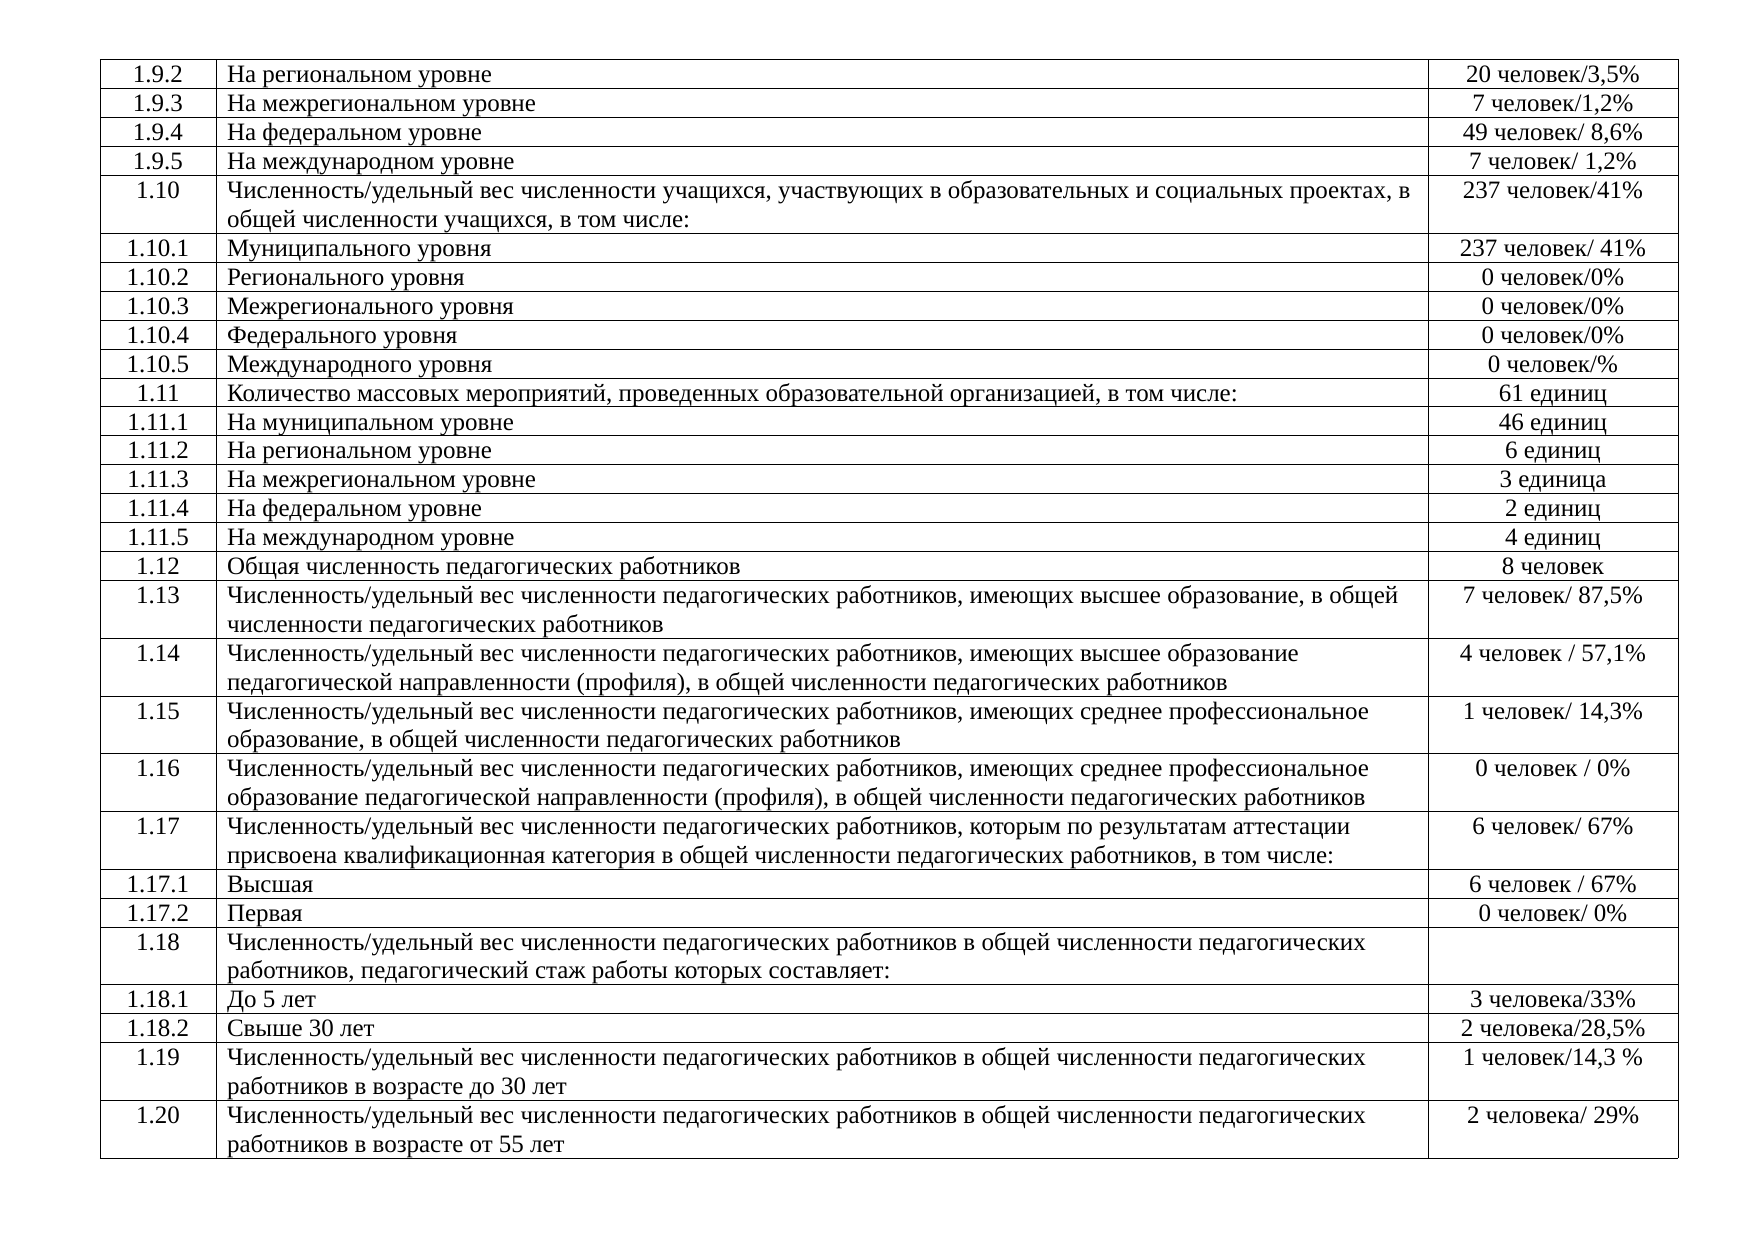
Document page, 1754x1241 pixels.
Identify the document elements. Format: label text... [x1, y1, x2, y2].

table_cell На межрегиональном уровне [217, 465, 1428, 493]
table_cell 0 человек/0% [1429, 263, 1678, 291]
table_cell На муниципальном уровне [217, 407, 1428, 435]
table_cell Численность/удельный вес численности педагогических работников в общей численности педагогических работников, педагогический стаж работы которых составляет: [217, 928, 1428, 984]
table_cell Международного уровня [217, 350, 1428, 377]
table_cell 61 единиц [1429, 379, 1678, 406]
table_cell 237 человек/41% [1429, 176, 1678, 233]
table_cell 2 человека/ 29% [1429, 1101, 1678, 1158]
table_cell 1.16 [101, 754, 216, 811]
table_cell 1.19 [101, 1043, 216, 1100]
table_cell На межрегиональном уровне [217, 89, 1428, 117]
table_cell Численность/удельный вес численности педагогических работников в общей численности педагогических работников в возрасте от 55 лет [217, 1101, 1428, 1158]
table_cell Регионального уровня [217, 263, 1428, 291]
table_cell Численность/удельный вес численности педагогических работников, имеющих среднее профессиональное образование, в общей численности педагогических работников [217, 697, 1428, 753]
table_cell До 5 лет [217, 985, 1428, 1013]
table_cell Численность/удельный вес численности педагогических работников в общей численности педагогических работников в возрасте до 30 лет [217, 1043, 1428, 1100]
table_cell 0 человек/0% [1429, 321, 1678, 348]
table_cell 1 человек/ 14,3% [1429, 697, 1678, 753]
table_cell 20 человек/3,5% [1429, 60, 1678, 88]
table_cell [1429, 928, 1678, 984]
table_cell 7 человек/ 1,2% [1429, 147, 1678, 175]
table_cell Численность/удельный вес численности педагогических работников, имеющих высшее образование, в общей численности педагогических работников [217, 581, 1428, 638]
table_cell 2 человека/28,5% [1429, 1014, 1678, 1042]
table_cell 0 человек/% [1429, 350, 1678, 377]
table_cell 1.17.1 [101, 870, 216, 898]
table_cell На федеральном уровне [217, 494, 1428, 522]
table_cell На региональном уровне [217, 60, 1428, 88]
table_cell 1.18.2 [101, 1014, 216, 1042]
table_cell Свыше 30 лет [217, 1014, 1428, 1042]
table_cell 1.11.2 [101, 436, 216, 464]
table_cell Межрегионального уровня [217, 292, 1428, 319]
table_cell 1.9.3 [101, 89, 216, 117]
table_cell 2 единиц [1429, 494, 1678, 522]
table_cell Первая [217, 899, 1428, 927]
table_cell 8 человек [1429, 552, 1678, 580]
table_cell 1.11.3 [101, 465, 216, 493]
table_cell 7 человек/ 87,5% [1429, 581, 1678, 638]
table_cell 3 человека/33% [1429, 985, 1678, 1013]
table_cell На федеральном уровне [217, 118, 1428, 146]
table_cell 0 человек / 0% [1429, 754, 1678, 811]
table_cell 3 единица [1429, 465, 1678, 493]
table_cell 1.9.2 [101, 60, 216, 88]
table_cell 1.13 [101, 581, 216, 638]
table_cell Высшая [217, 870, 1428, 898]
table_cell 1.20 [101, 1101, 216, 1158]
table_cell 6 человек / 67% [1429, 870, 1678, 898]
table_cell 1.10.3 [101, 292, 216, 319]
table_cell 4 человек / 57,1% [1429, 639, 1678, 696]
table_cell 1.17 [101, 812, 216, 869]
table_cell 49 человек/ 8,6% [1429, 118, 1678, 146]
table_cell Муниципального уровня [217, 234, 1428, 262]
table_cell 237 человек/ 41% [1429, 234, 1678, 262]
table_cell 1.10 [101, 176, 216, 233]
table_cell Численность/удельный вес численности учащихся, участвующих в образовательных и социальных проектах, в общей численности учащихся, в том числе: [217, 176, 1428, 233]
table_cell На международном уровне [217, 523, 1428, 551]
table_cell 1 человек/14,3 % [1429, 1043, 1678, 1100]
table_cell 1.17.2 [101, 899, 216, 927]
table_cell 1.11 [101, 379, 216, 406]
table_cell 1.18.1 [101, 985, 216, 1013]
table_cell 1.10.1 [101, 234, 216, 262]
table_cell Федерального уровня [217, 321, 1428, 348]
table_cell 1.14 [101, 639, 216, 696]
table_cell 1.11.5 [101, 523, 216, 551]
table_cell 46 единиц [1429, 407, 1678, 435]
table_cell Количество массовых мероприятий, проведенных образовательной организацией, в том числе: [217, 379, 1428, 406]
table_cell 6 единиц [1429, 436, 1678, 464]
table_cell Общая численность педагогических работников [217, 552, 1428, 580]
table_cell 0 человек/ 0% [1429, 899, 1678, 927]
table_cell 6 человек/ 67% [1429, 812, 1678, 869]
table_cell 1.15 [101, 697, 216, 753]
table_cell На региональном уровне [217, 436, 1428, 464]
table_cell Численность/удельный вес численности педагогических работников, имеющих среднее профессиональное образование педагогической направленности (профиля), в общей численности педагогических работников [217, 754, 1428, 811]
table_cell 1.10.4 [101, 321, 216, 348]
table_cell 1.9.5 [101, 147, 216, 175]
table_cell 1.12 [101, 552, 216, 580]
table_cell На международном уровне [217, 147, 1428, 175]
table_cell Численность/удельный вес численности педагогических работников, имеющих высшее образование педагогической направленности (профиля), в общей численности педагогических работников [217, 639, 1428, 696]
table_cell 0 человек/0% [1429, 292, 1678, 319]
table_cell 1.11.4 [101, 494, 216, 522]
table_cell 1.10.5 [101, 350, 216, 377]
table_cell 4 единиц [1429, 523, 1678, 551]
table_cell 1.10.2 [101, 263, 216, 291]
table_cell Численность/удельный вес численности педагогических работников, которым по результатам аттестации присвоена квалификационная категория в общей численности педагогических работников, в том числе: [217, 812, 1428, 869]
table_cell 1.18 [101, 928, 216, 984]
table_cell 7 человек/1,2% [1429, 89, 1678, 117]
table_cell 1.11.1 [101, 407, 216, 435]
table_cell 1.9.4 [101, 118, 216, 146]
